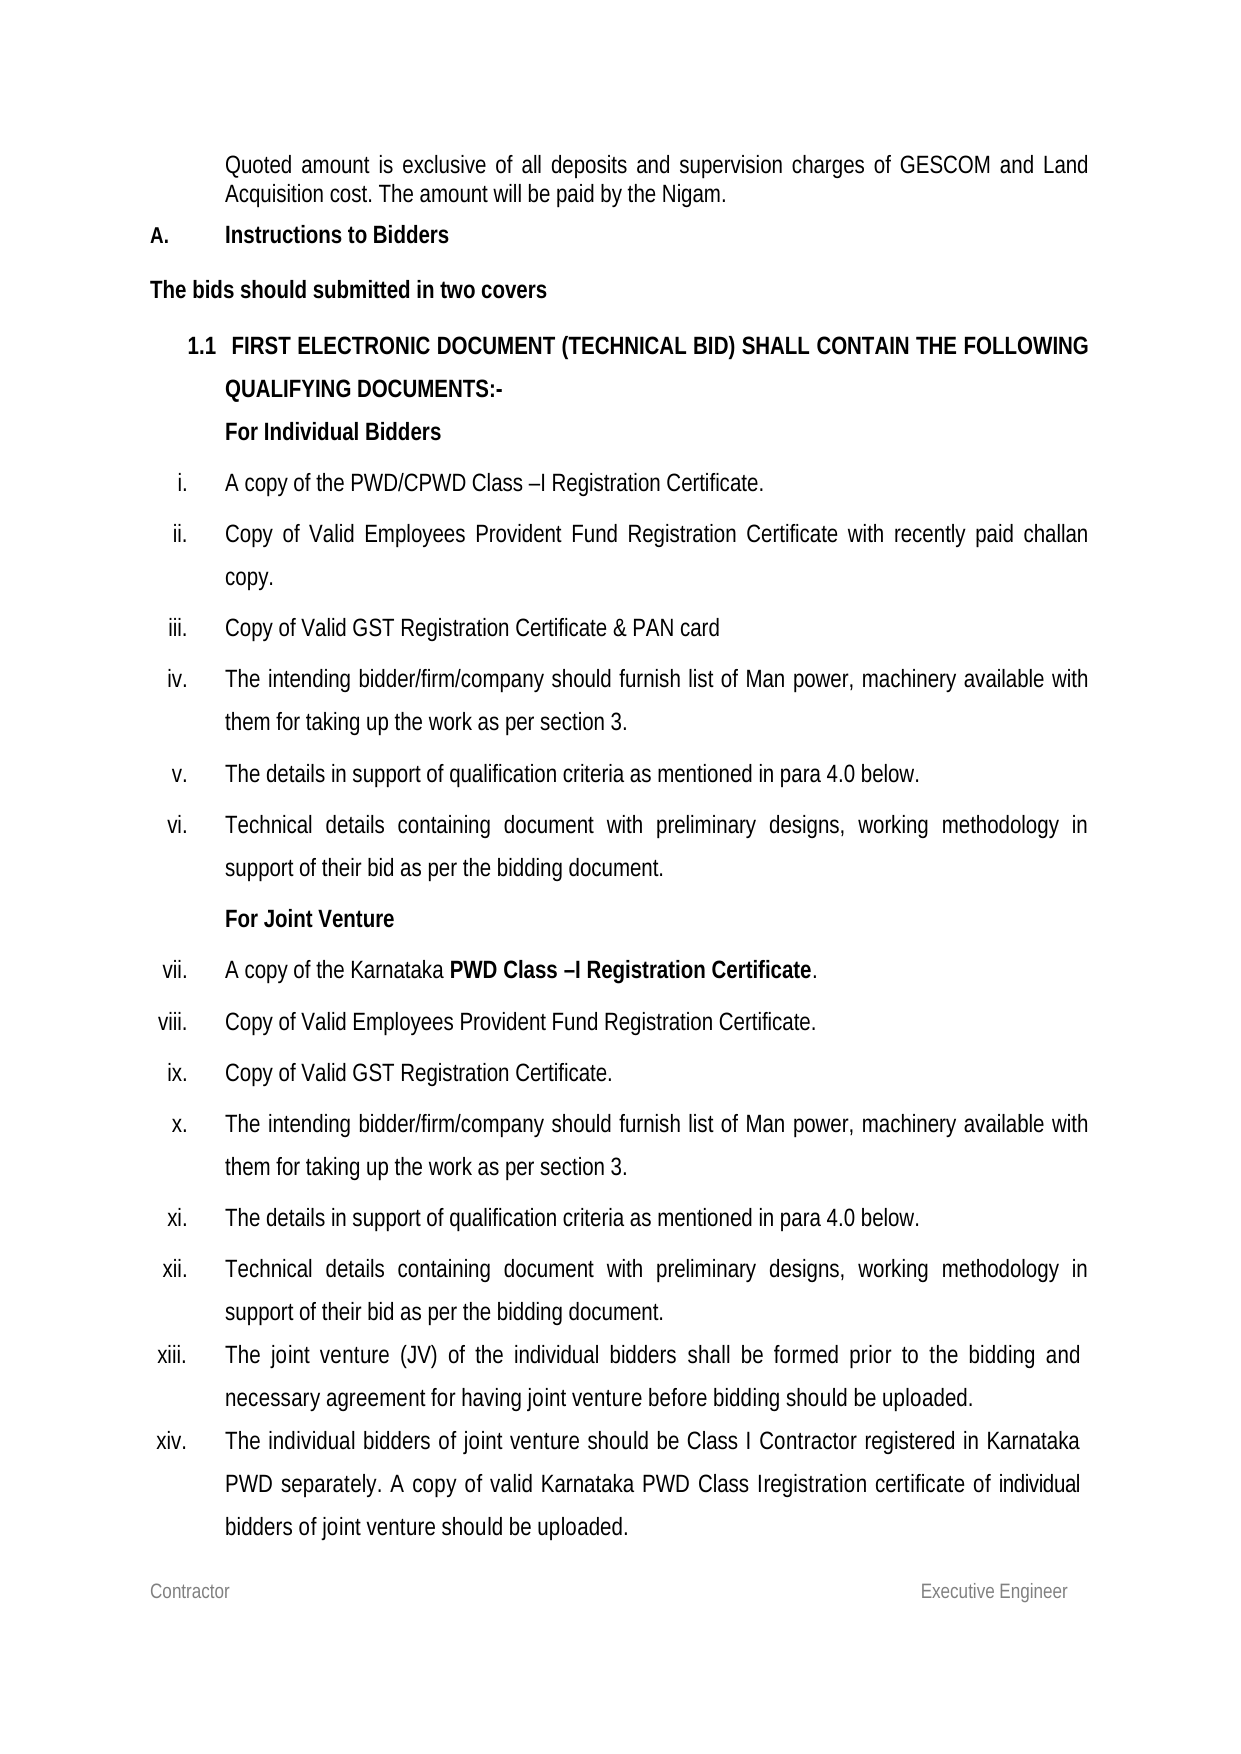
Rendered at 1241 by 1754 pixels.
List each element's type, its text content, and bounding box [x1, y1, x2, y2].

list FIRST ELECTRONIC DOCUMENT (TECHNICAL BID) SHALL CONTAIN THE FOLLOWING QUALIFYING DOCUMENTS:- [187, 331, 1090, 402]
text For Individual Bidders [225, 416, 1090, 445]
list Copy of Valid Employees Provident Fund Registration Certificate. [187, 1006, 1090, 1035]
list A copy of the Karnataka PWD Class –I Registration Certificate. [187, 955, 1090, 984]
list The intending bidder/firm/company should furnish list of Man power, machinery available with them for taking up the work as per section 3. [187, 664, 1090, 736]
text For Joint Venture [225, 904, 1090, 933]
list The details in support of qualification criteria as mentioned in para 4.0 below. [187, 758, 1090, 787]
list A copy of the PWD/CPWD Class –I Registration Certificate. [187, 468, 1090, 496]
list Technical details containing document with preliminary designs, working methodology in support of their bid as per the bidding document. [187, 810, 1090, 881]
list The details in support of qualification criteria as mentioned in para 4.0 below. [187, 1203, 1090, 1232]
list The individual bidders of joint venture should be Class I Contractor registered in Karnataka PWD separately. A copy of valid Karnataka PWD Class Iregistration certificate of individual bidders of joint venture should be uploaded. [187, 1426, 1081, 1541]
list Copy of Valid GST Registration Certificate & PAN card [187, 613, 1090, 642]
list Copy of Valid Employees Provident Fund Registration Certificate with recently paid challan copy. [187, 519, 1090, 591]
list Copy of Valid GST Registration Certificate. [187, 1058, 1090, 1086]
text The bids should submitted in two covers [150, 275, 1090, 304]
list The joint venture (JV) of the individual bidders shall be formed prior to the bidding and necessary agreement for having joint venture before bidding should be uploaded. [187, 1340, 1081, 1412]
text Quoted amount is exclusive of all deposits and supervision charges of GESCOM and Land Acquisition cost. The amount will be paid by the Nigam. [225, 150, 1090, 207]
list Instructions to Bidders [150, 220, 1090, 248]
list Technical details containing document with preliminary designs, working methodology in support of their bid as per the bidding document. [187, 1254, 1090, 1326]
list The intending bidder/firm/company should furnish list of Man power, machinery available with them for taking up the work as per section 3. [187, 1109, 1090, 1181]
